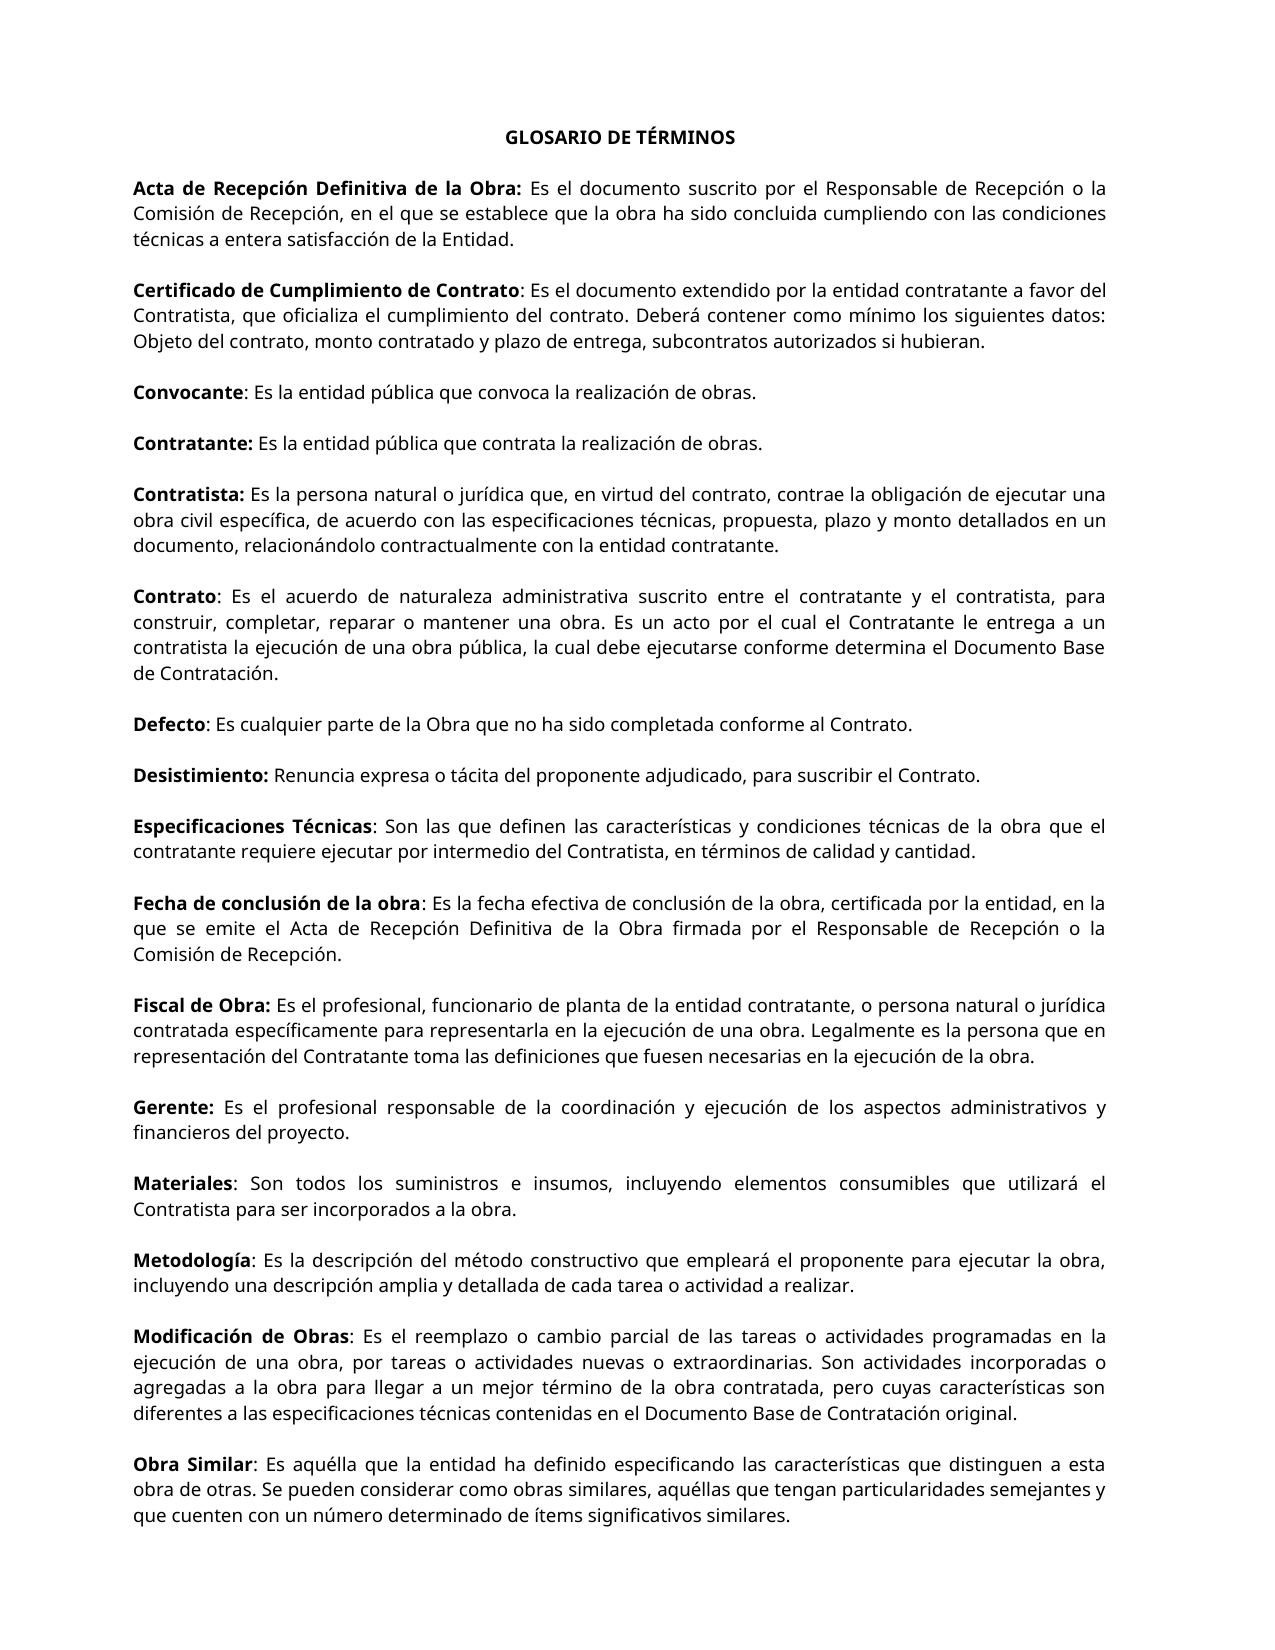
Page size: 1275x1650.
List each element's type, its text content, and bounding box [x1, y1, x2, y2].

text Fecha de conclusión de la obra: Es la fecha efectiva de conclusión de la obra, certificada por la entidad, en la que se emite el Acta de Recepción Definitiva de la Obra firmada por el Responsable de Recepción o la Comisión de Recepción. [133, 890, 1107, 966]
text Contratante: Es la entidad pública que contrata la realización de obras. [133, 430, 1107, 456]
text Acta de Recepción Definitiva de la Obra: Es el documento suscrito por el Responsable de Recepción o la Comisión de Recepción, en el que se establece que la obra ha sido concluida cumpliendo con las condiciones técnicas a entera satisfacción de la Entidad. [133, 175, 1107, 252]
text Metodología: Es la descripción del método constructivo que empleará el proponente para ejecutar la obra, incluyendo una descripción amplia y detallada de cada tarea o actividad a realizar. [133, 1247, 1107, 1298]
text Contrato: Es el acuerdo de naturaleza administrativa suscrito entre el contratante y el contratista, para construir, completar, reparar o mantener una obra. Es un acto por el cual el Contratante le entrega a un contratista la ejecución de una obra pública, la cual debe ejecutarse conforme determina el Documento Base de Contratación. [133, 583, 1107, 686]
text Materiales: Son todos los suministros e insumos, incluyendo elementos consumibles que utilizará el Contratista para ser incorporados a la obra. [133, 1171, 1107, 1222]
text Gerente: Es el profesional responsable de la coordinación y ejecución de los aspectos administrativos y financieros del proyecto. [133, 1094, 1107, 1145]
text Especificaciones Técnicas: Son las que definen las características y condiciones técnicas de la obra que el contratante requiere ejecutar por intermedio del Contratista, en términos de calidad y cantidad. [133, 813, 1107, 864]
text Contratista: Es la persona natural o jurídica que, en virtud del contrato, contrae la obligación de ejecutar una obra civil específica, de acuerdo con las especificaciones técnicas, propuesta, plazo y monto detallados en un documento, relacionándolo contractualmente con la entidad contratante. [133, 481, 1107, 558]
text Convocante: Es la entidad pública que convoca la realización de obras. [133, 379, 1107, 405]
text GLOSARIO DE TÉRMINOS [133, 124, 1107, 150]
text Obra Similar: Es aquélla que la entidad ha definido especificando las características que distinguen a esta obra de otras. Se pueden considerar como obras similares, aquéllas que tengan particularidades semejantes y que cuenten con un número determinado de ítems significativos similares. [133, 1451, 1107, 1528]
text Fiscal de Obra: Es el profesional, funcionario de planta de la entidad contratante, o persona natural o jurídica contratada específicamente para representarla en la ejecución de una obra. Legalmente es la persona que en representación del Contratante toma las definiciones que fuesen necesarias en la ejecución de la obra. [133, 992, 1107, 1068]
text Modificación de Obras: Es el reemplazo o cambio parcial de las tareas o actividades programadas en la ejecución de una obra, por tareas o actividades nuevas o extraordinarias. Son actividades incorporadas o agregadas a la obra para llegar a un mejor término de la obra contratada, pero cuyas características son diferentes a las especificaciones técnicas contenidas en el Documento Base de Contratación original. [133, 1324, 1107, 1426]
text Certificado de Cumplimiento de Contrato: Es el documento extendido por la entidad contratante a favor del Contratista, que oficializa el cumplimiento del contrato. Deberá contener como mínimo los siguientes datos: Objeto del contrato, monto contratado y plazo de entrega, subcontratos autorizados si hubieran. [133, 277, 1107, 354]
text Desistimiento: Renuncia expresa o tácita del proponente adjudicado, para suscribir el Contrato. [133, 762, 1107, 788]
text Defecto: Es cualquier parte de la Obra que no ha sido completada conforme al Contrato. [133, 711, 1107, 737]
